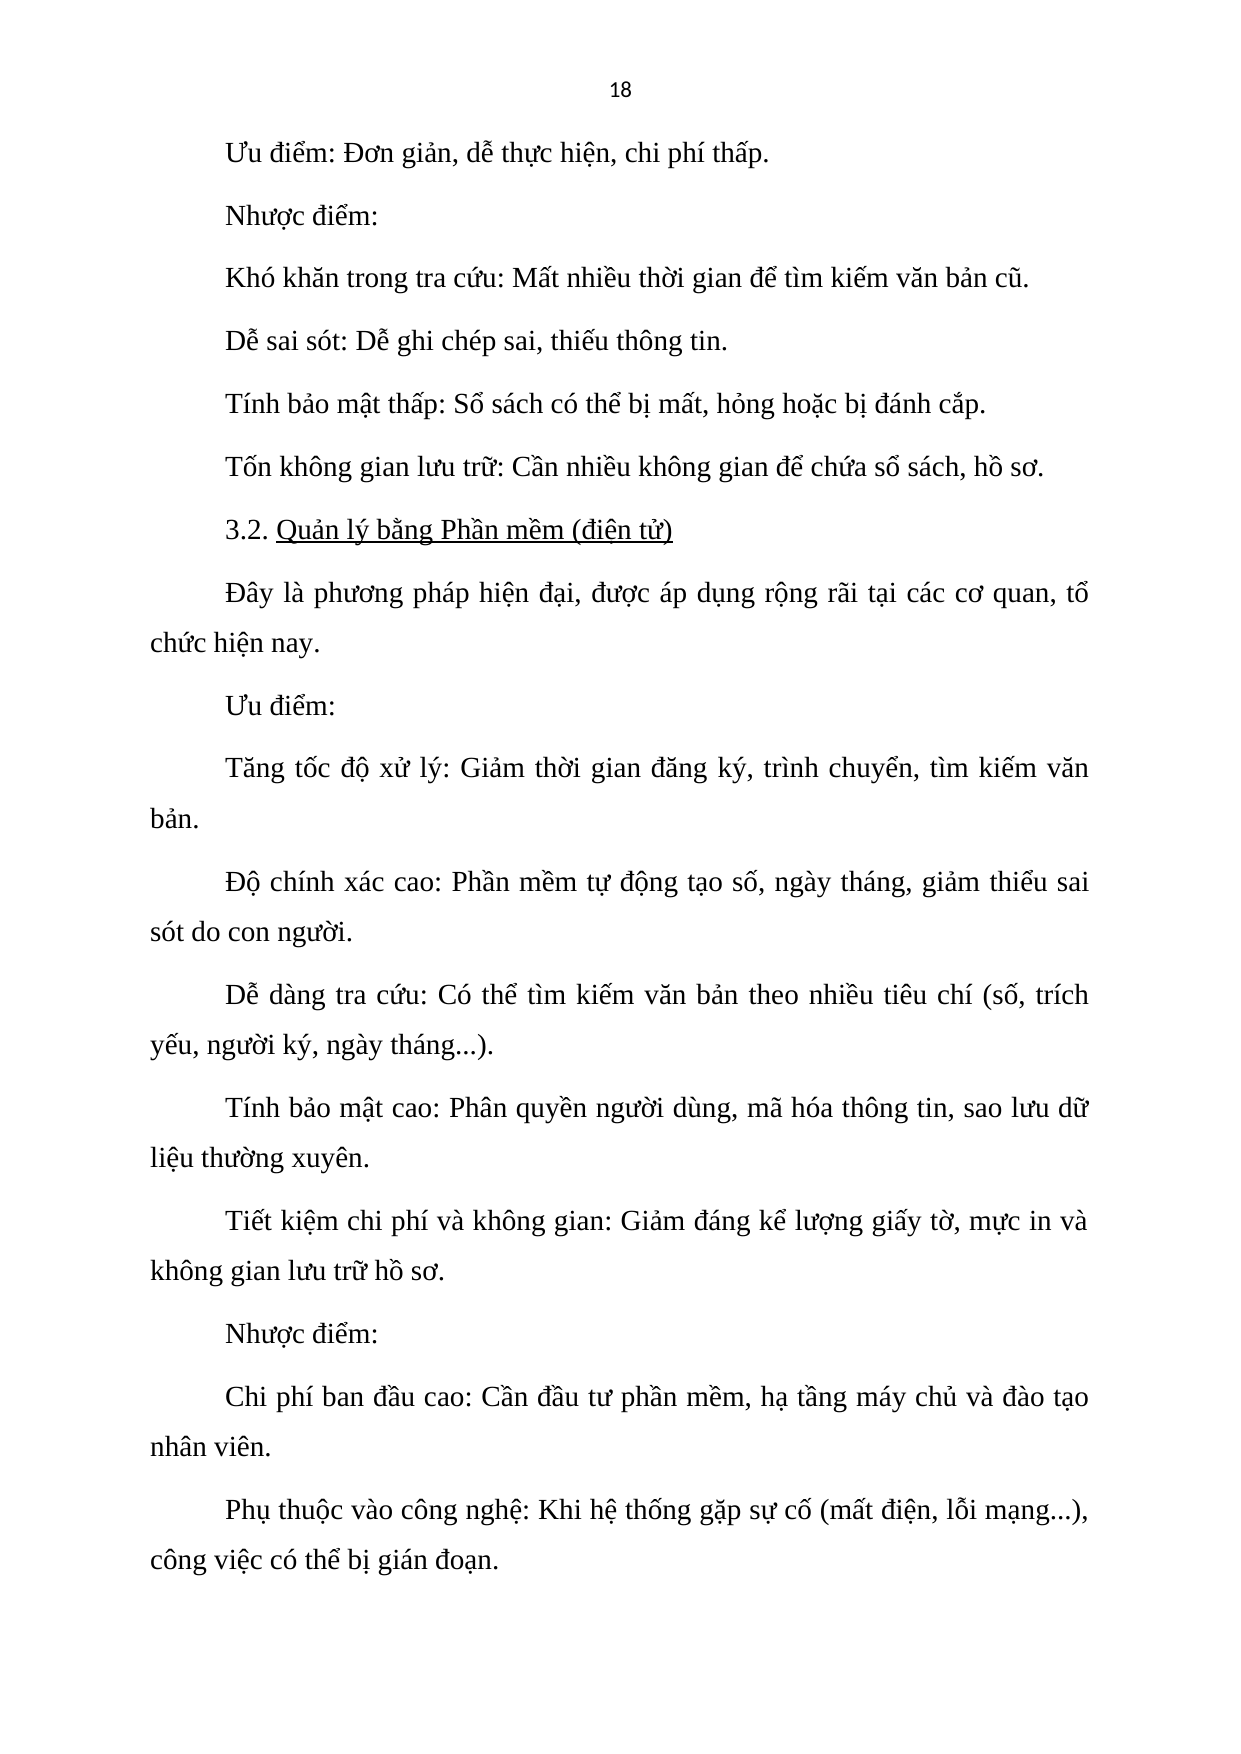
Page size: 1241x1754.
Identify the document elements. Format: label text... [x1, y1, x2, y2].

text Phụ thuộc vào công nghệ: Khi hệ thống gặp sự cố (mất điện, lỗi mạng...), công việc có thể bị gián đoạn. [150, 1492, 1090, 1576]
text Tính bảo mật thấp: Sổ sách có thể bị mất, hỏng hoặc bị đánh cắp. [150, 386, 1090, 420]
text Ưu điểm: [150, 688, 1090, 721]
text Tốn không gian lưu trữ: Cần nhiều không gian để chứa sổ sách, hồ sơ. [150, 449, 1090, 483]
text Dễ sai sót: Dễ ghi chép sai, thiếu thông tin. [150, 323, 1090, 357]
text Tăng tốc độ xử lý: Giảm thời gian đăng ký, trình chuyển, tìm kiếm văn bản. [150, 751, 1090, 834]
text Ưu điểm: Đơn giản, dễ thực hiện, chi phí thấp. [150, 135, 1090, 168]
text Dễ dàng tra cứu: Có thể tìm kiếm văn bản theo nhiều tiêu chí (số, trích yếu, người ký, ngày tháng...). [150, 977, 1090, 1061]
text Tiết kiệm chi phí và không gian: Giảm đáng kể lượng giấy tờ, mực in và không gian lưu trữ hồ sơ. [150, 1203, 1090, 1287]
text 3.2. Quản lý bằng Phần mềm (điện tử) [150, 512, 1090, 545]
text Nhược điểm: [150, 198, 1090, 231]
text Khó khăn trong tra cứu: Mất nhiều thời gian để tìm kiếm văn bản cũ. [150, 261, 1090, 294]
text Chi phí ban đầu cao: Cần đầu tư phần mềm, hạ tầng máy chủ và đào tạo nhân viên. [150, 1379, 1090, 1463]
text Đây là phương pháp hiện đại, được áp dụng rộng rãi tại các cơ quan, tổ chức hiện nay. [150, 575, 1090, 658]
text Độ chính xác cao: Phần mềm tự động tạo số, ngày tháng, giảm thiểu sai sót do con người. [150, 864, 1090, 948]
text Tính bảo mật cao: Phân quyền người dùng, mã hóa thông tin, sao lưu dữ liệu thường xuyên. [150, 1090, 1090, 1174]
text Nhược điểm: [150, 1316, 1090, 1350]
